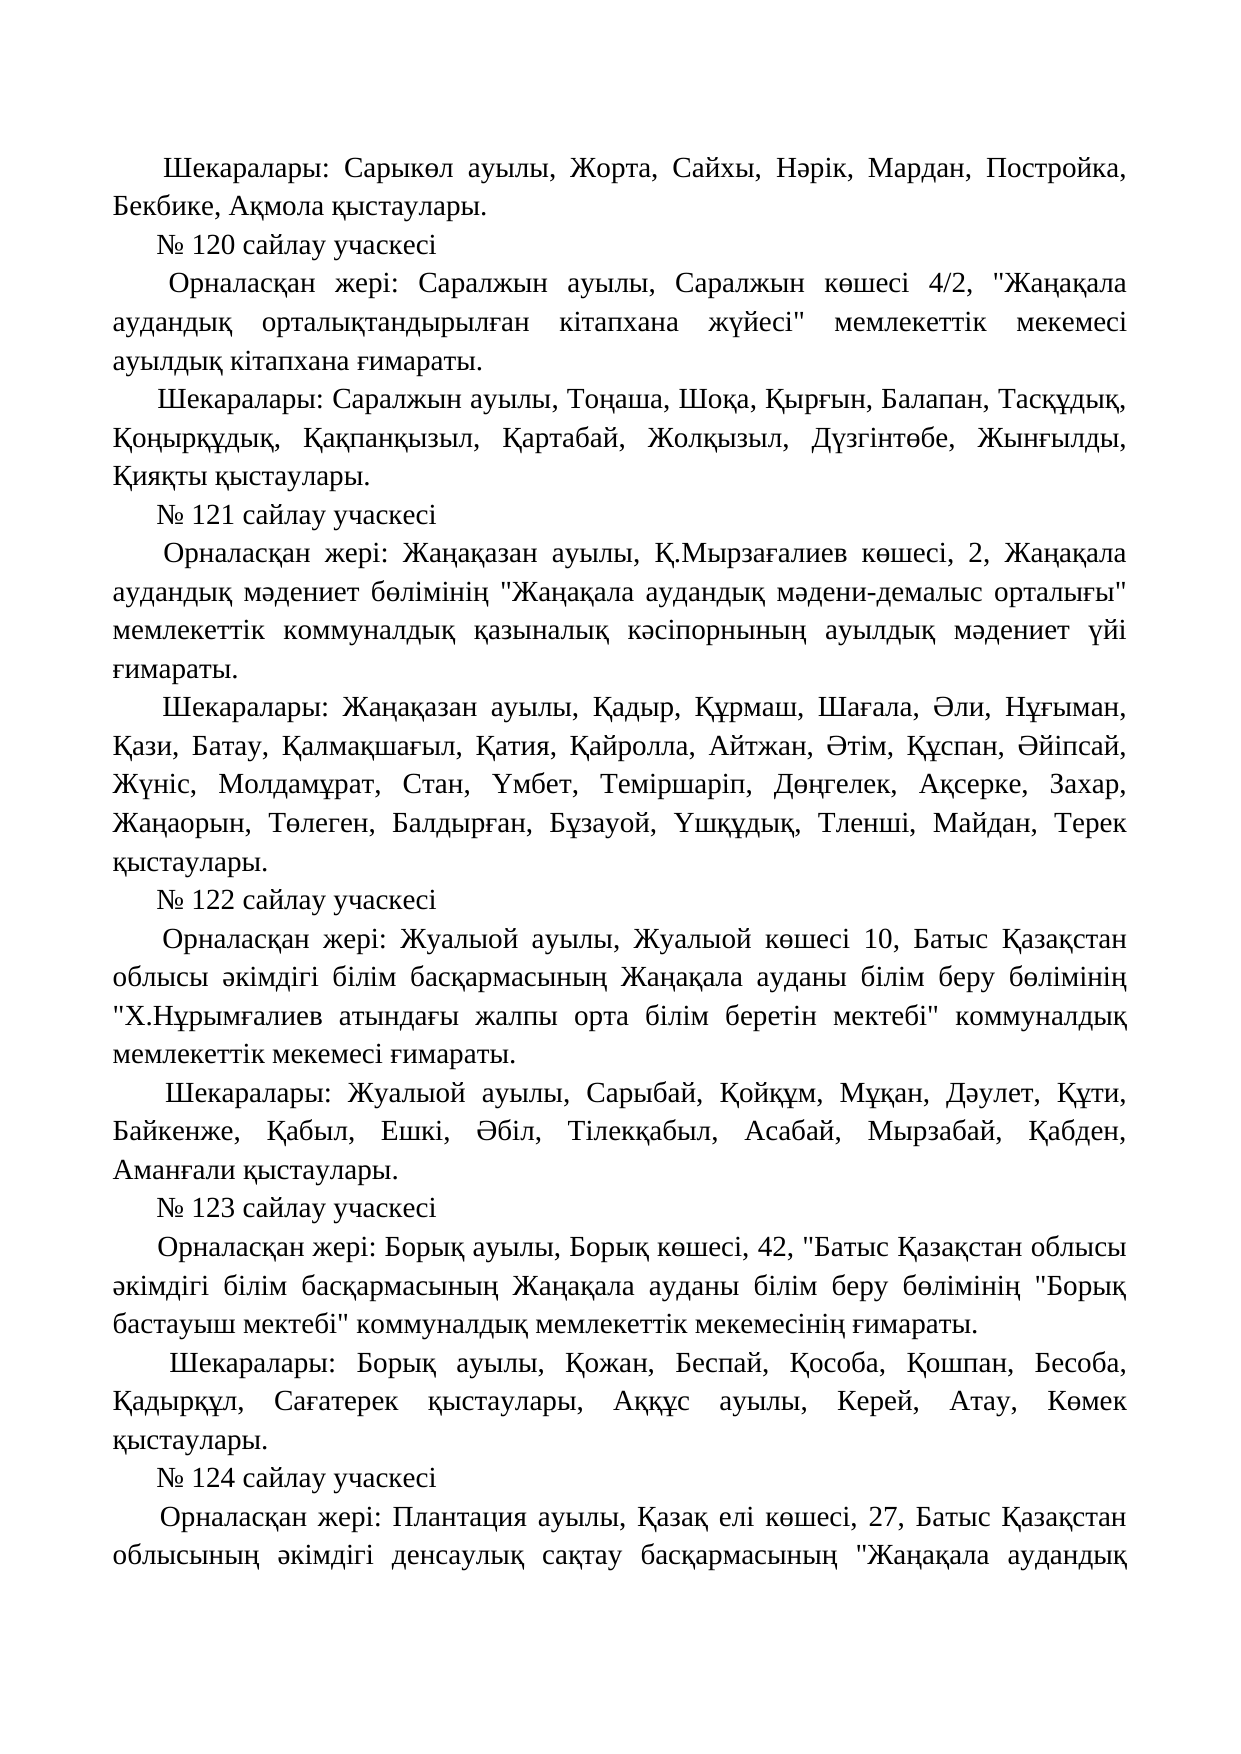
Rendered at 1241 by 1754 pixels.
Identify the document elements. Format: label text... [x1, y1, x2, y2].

text № 122 сайлау учаскесі [112, 882, 1128, 916]
text Шекаралары: Саралжын ауылы, Тоңаша, Шоқа, Қырғын, Балапан, Тасқұдық, Қоңырқұдық, Қақпанқызыл, Қартабай, Жолқызыл, Дүзгінтөбе, Жынғылды, Қияқты қыстаулары. [112, 381, 1128, 492]
text Шекаралары: Жуалыой ауылы, Сарыбай, Қойқұм, Мұқан, Дәулет, Құти, Байкенже, Қабыл, Ешкі, Әбіл, Тілекқабыл, Асабай, Мырзабай, Қабден, Аманғали қыстаулары. [112, 1075, 1128, 1186]
text № 121 сайлау учаскесі [112, 497, 1128, 530]
text Орналасқан жері: Саралжын ауылы, Саралжын көшесі 4/2, "Жаңақала аудандық орталықтандырылған кітапхана жүйесі" мемлекеттік мекемесі ауылдық кітапхана ғимараты. [112, 266, 1128, 376]
text Орналасқан жері: Борық ауылы, Борық көшесі, 42, "Батыс Қазақстан облысы әкімдігі білім басқармасының Жаңақала ауданы білім беру бөлімінің "Борық бастауыш мектебі" коммуналдық мемлекеттік мекемесінің ғимараты. [112, 1229, 1128, 1340]
text № 124 сайлау учаскесі [112, 1460, 1128, 1494]
text Шекаралары: Сарыкөл ауылы, Жорта, Сайхы, Нәрік, Мардан, Постройка, Бекбике, Ақмола қыстаулары. [112, 150, 1128, 222]
text Орналасқан жері: Жаңақазан ауылы, Қ.Мырзағалиев көшесі, 2, Жаңақала аудандық мәдениет бөлімінің "Жаңақала аудандық мәдени-демалыс орталығы" мемлекеттік коммуналдық қазыналық кәсіпорнының ауылдық мәдениет үйі ғимараты. [112, 535, 1128, 684]
text Шекаралары: Борық ауылы, Қожан, Беспай, Қособа, Қошпан, Бесоба, Қадырқұл, Сағатерек қыстаулары, Аққұс ауылы, Керей, Атау, Көмек қыстаулары. [112, 1345, 1128, 1455]
text Шекаралары: Жаңақазан ауылы, Қадыр, Құрмаш, Шағала, Әли, Нұғыман, Қази, Батау, Қалмақшағыл, Қатия, Қайролла, Айтжан, Әтім, Құспан, Әйіпсай, Жүніс, Молдамұрат, Стан, Үмбет, Теміршаріп, Дөңгелек, Ақсерке, Захар, Жаңаорын, Төлеген, Балдырған, Бұзауой, Үшқұдық, Тленші, Майдан, Терек қыстаулары. [112, 689, 1128, 877]
text № 120 сайлау учаскесі [112, 227, 1128, 261]
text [112, 1499, 1128, 1571]
text № 123 сайлау учаскесі [112, 1191, 1128, 1224]
text Орналасқан жері: Жуалыой ауылы, Жуалыой көшесі 10, Батыс Қазақстан облысы әкімдігі білім басқармасының Жаңақала ауданы білім беру бөлімінің "Х.Нұрымғалиев атындағы жалпы орта білім беретін мектебі" коммуналдық мемлекеттік мекемесі ғимараты. [112, 921, 1128, 1070]
